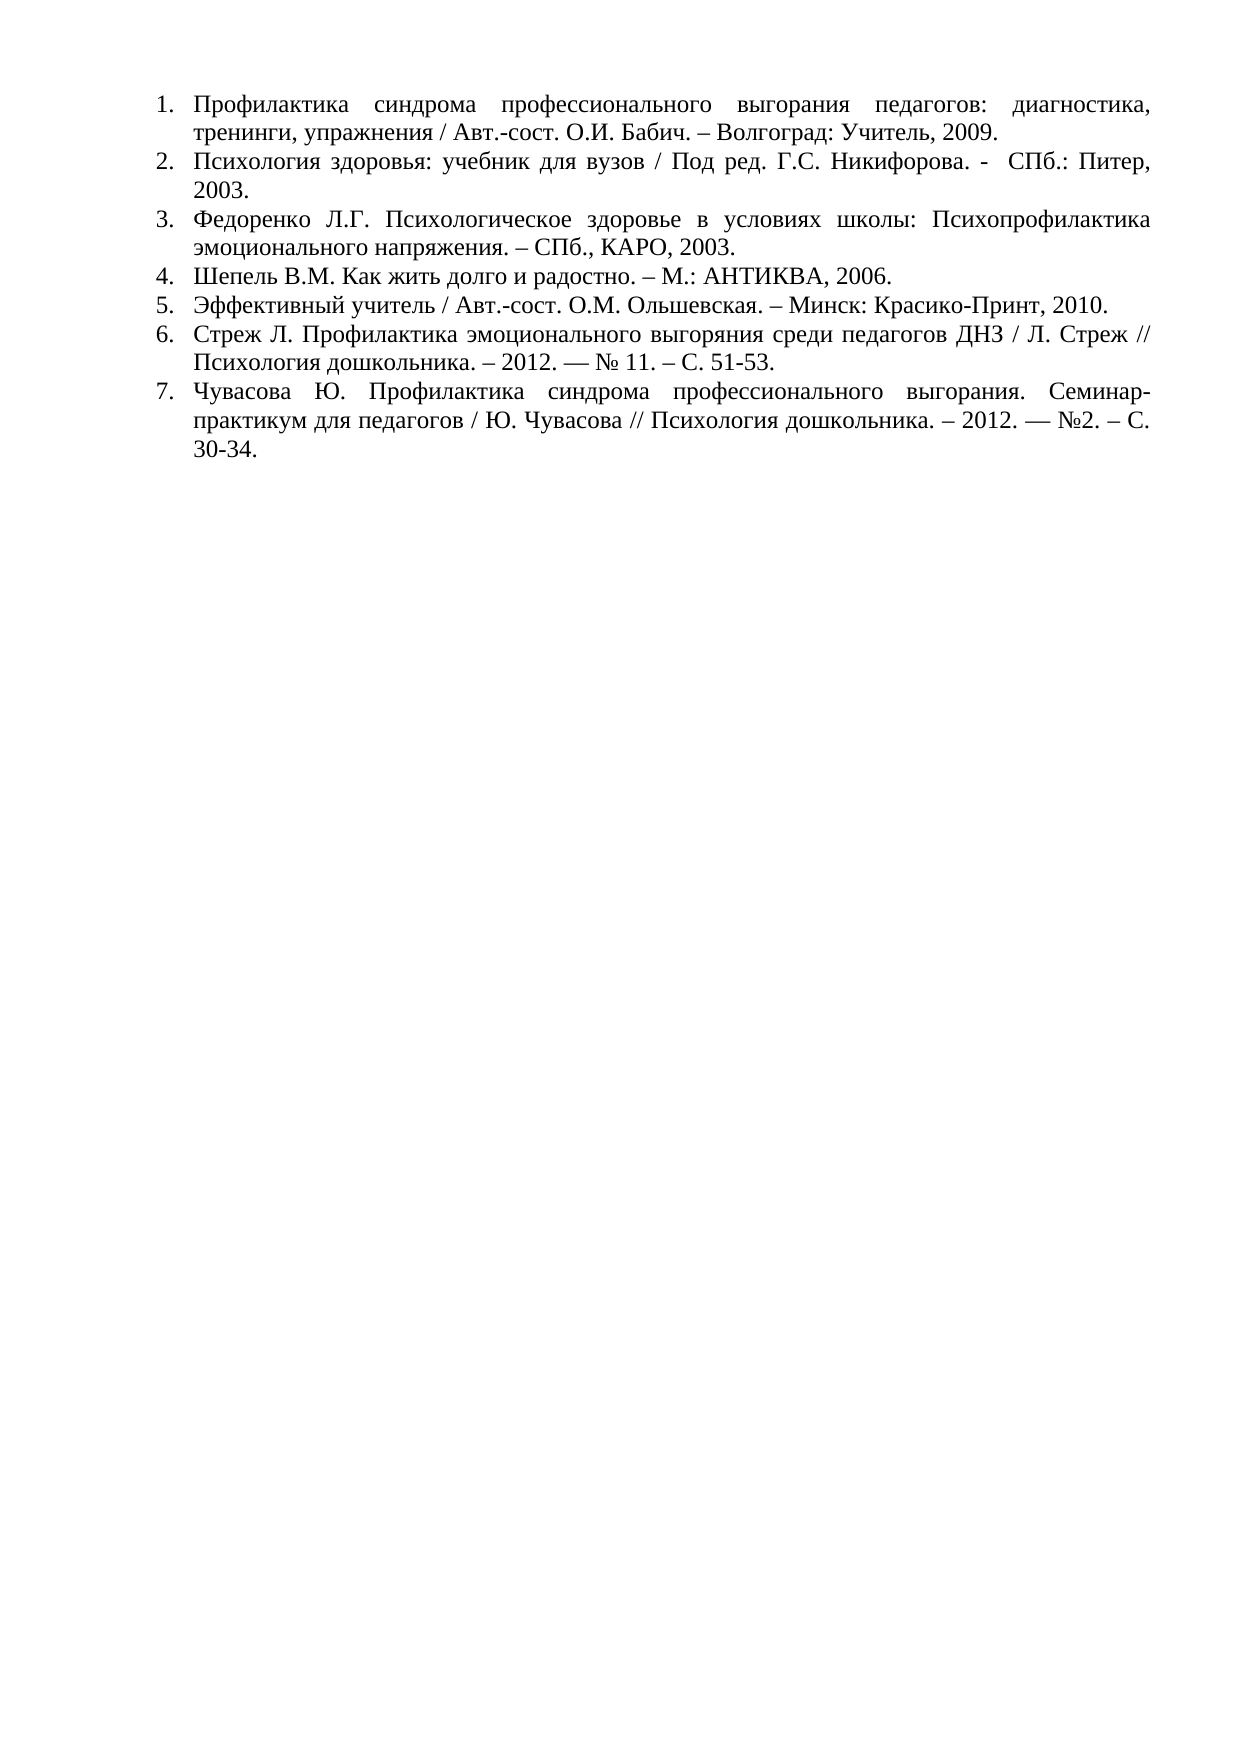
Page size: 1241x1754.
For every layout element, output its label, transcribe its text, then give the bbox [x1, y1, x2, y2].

list Профилактика синдрома профессионального выгорания педагогов: диагностика, тренинги, упражнения / Авт.-сост. О.И. Бабич. – Волгоград: Учитель, 2009. [156, 89, 1152, 146]
list Стреж Л. Профилактика эмоционального выгоряния среди педагогов ДНЗ / Л. Стреж // Психология дошкольника. – 2012. — № 11. – С. 51-53. [156, 319, 1152, 376]
list Эффективный учитель / Авт.-сост. О.М. Ольшевская. – Минск: Красико-Принт, 2010. [156, 290, 1152, 319]
list Шепель В.М. Как жить долго и радостно. – М.: АНТИКВА, 2006. [156, 261, 1152, 290]
list Психология здоровья: учебник для вузов / Под ред. Г.С. Никифорова. - СПб.: Питер, 2003. [156, 146, 1152, 204]
list Федоренко Л.Г. Психологическое здоровье в условиях школы: Психопрофилактика эмоционального напряжения. – СПб., КАРО, 2003. [156, 204, 1152, 261]
list Чувасова Ю. Профилактика синдрома профессионального выгорания. Семинар-практикум для педагогов / Ю. Чувасова // Психология дошкольника. – 2012. — №2. – С. 30-34. [156, 376, 1152, 462]
